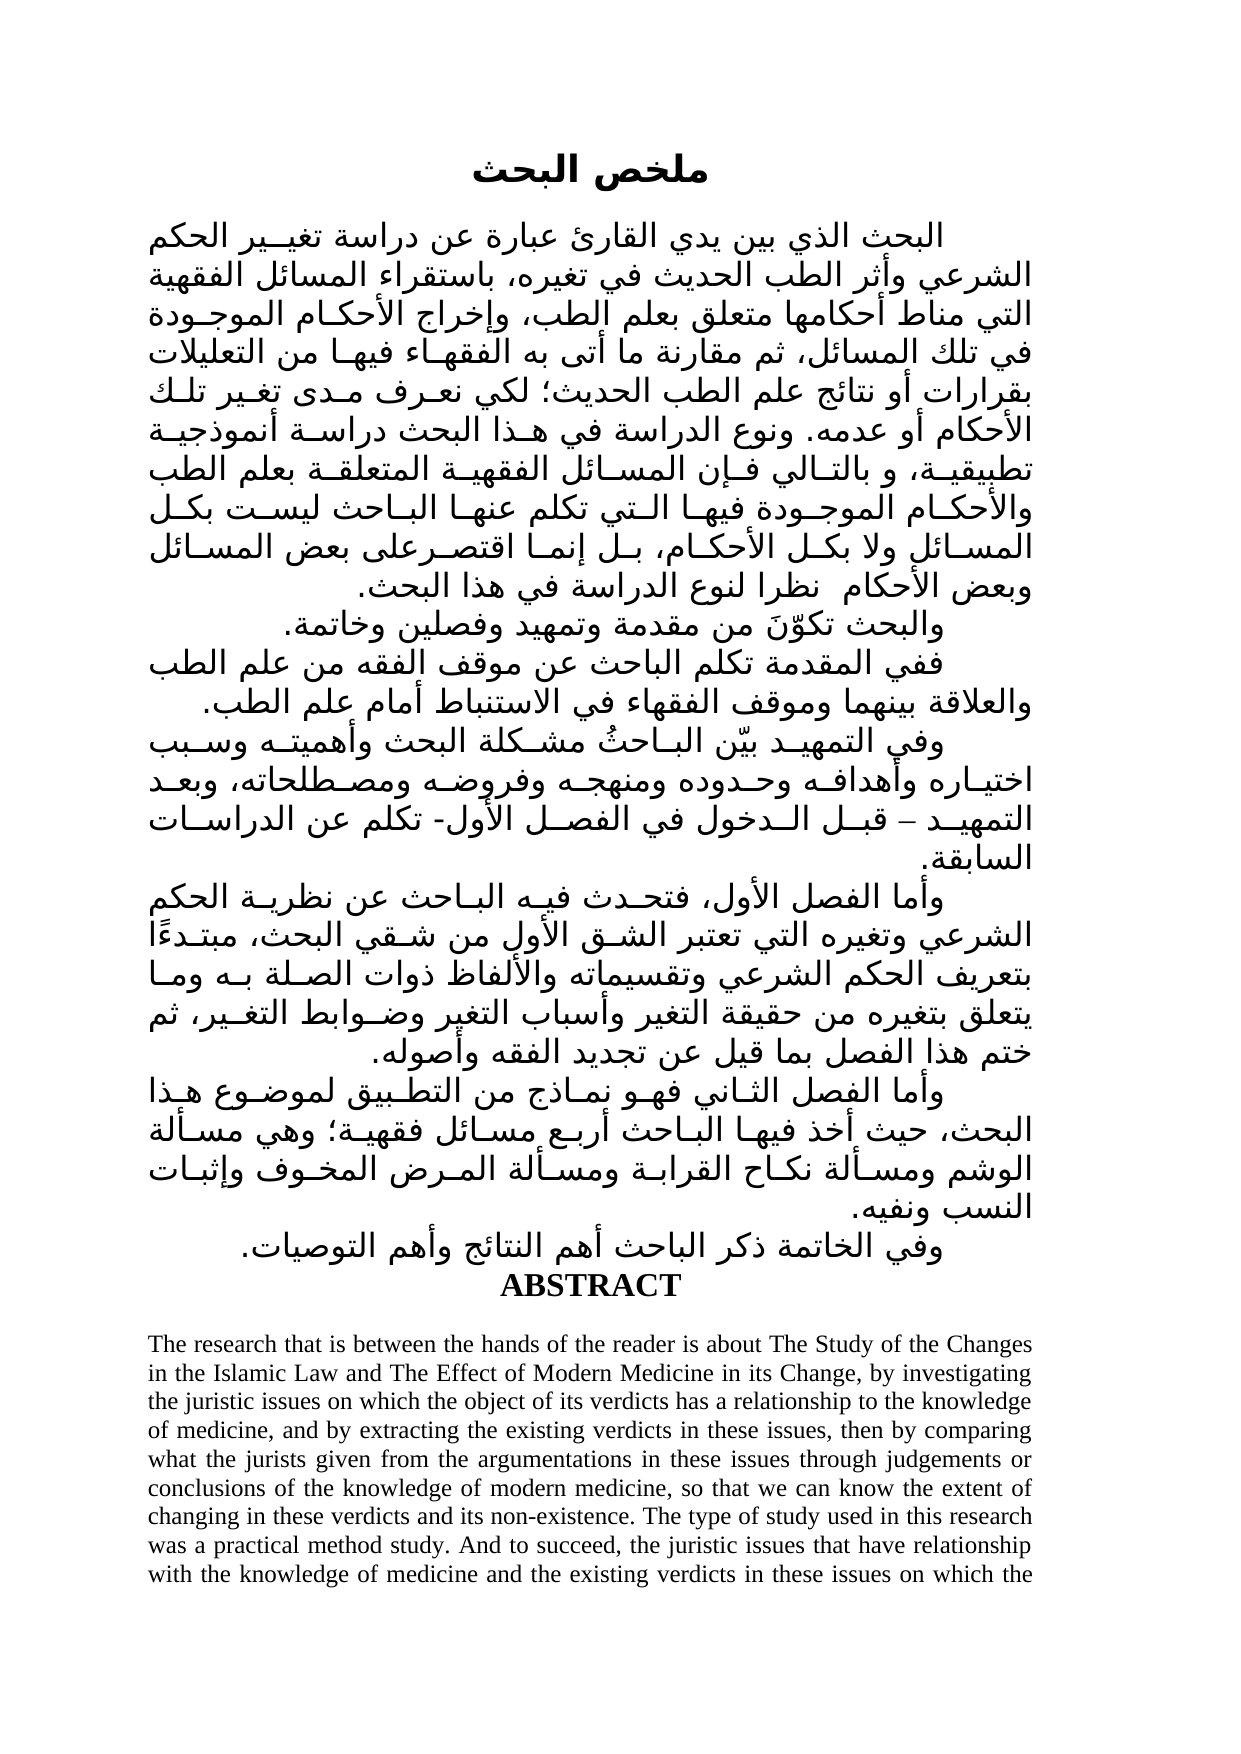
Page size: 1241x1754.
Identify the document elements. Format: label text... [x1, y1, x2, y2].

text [148, 1329, 1033, 1588]
text البحث الذي بين يدي القارئ عبارة عن دراسة تغيير الحكم الشرعي وأثر الطب الحديث في تغيره، باستقراء المسائل الفقهية التي مناط أحكامها متعلق بعلم الطب، وإخراج الأحكام الموجودة في تلك المسائل، ثم مقارنة ما أتى به الفقهاء فيها من التعليلات بقرارات أو نتائج علم الطب الحديث؛ لكي نعرف مدى تغير تلك الأحكام أو عدمه. ونوع الدراسة في هذا البحث دراسة أنموذجية تطبيقية، و بالتالي فإن المسائل الفقهية المتعلقة بعلم الطب والأحكام الموجودة فيها التي تكلم عنها الباحث ليست بكل المسائل ولا بكل الأحكام، بل إنما اقتصرعلى بعض المسائل وبعض الأحكام نظرا لنوع الدراسة في هذا البحث. [148, 216, 1033, 605]
subtitle ABSTRACT [148, 1266, 1033, 1304]
subtitle ملخص البحث [148, 148, 1033, 191]
text وأما الفصل الثاني فهو نماذج من التطبيق لموضوع هذا البحث، حيث أخذ فيها الباحث أربع مسائل فقهية؛ وهي مسألة الوشم ومسألة نكاح القرابة ومسألة المرض المخوف وإثبات النسب ونفيه. [148, 1071, 1033, 1227]
text وفي الخاتمة ذكر الباحث أهم النتائج وأهم التوصيات. [148, 1227, 1033, 1266]
text وفي التمهيد بيّن الباحثُ مشكلة البحث وأهميته وسبب اختياره وأهدافه وحدوده ومنهجه وفروضه ومصطلحاته، وبعد التمهيد – قبل الدخول في الفصل الأول- تكلم عن الدراسات السابقة. [148, 721, 1033, 877]
text والبحث تكوّنَ من مقدمة وتمهيد وفصلين وخاتمة. [148, 605, 1033, 644]
text وأما الفصل الأول، فتحدث فيه الباحث عن نظرية الحكم الشرعي وتغيره التي تعتبر الشق الأول من شقي البحث، مبتدءًا بتعريف الحكم الشرعي وتقسيماته والألفاظ ذوات الصلة به وما يتعلق بتغيره من حقيقة التغير وأسباب التغير وضوابط التغير، ثم ختم هذا الفصل بما قيل عن تجديد الفقه وأصوله. [148, 877, 1033, 1071]
text ففي المقدمة تكلم الباحث عن موقف الفقه من علم الطب والعلاقة بينهما وموقف الفقهاء في الاستنباط أمام علم الطب. [148, 644, 1033, 721]
